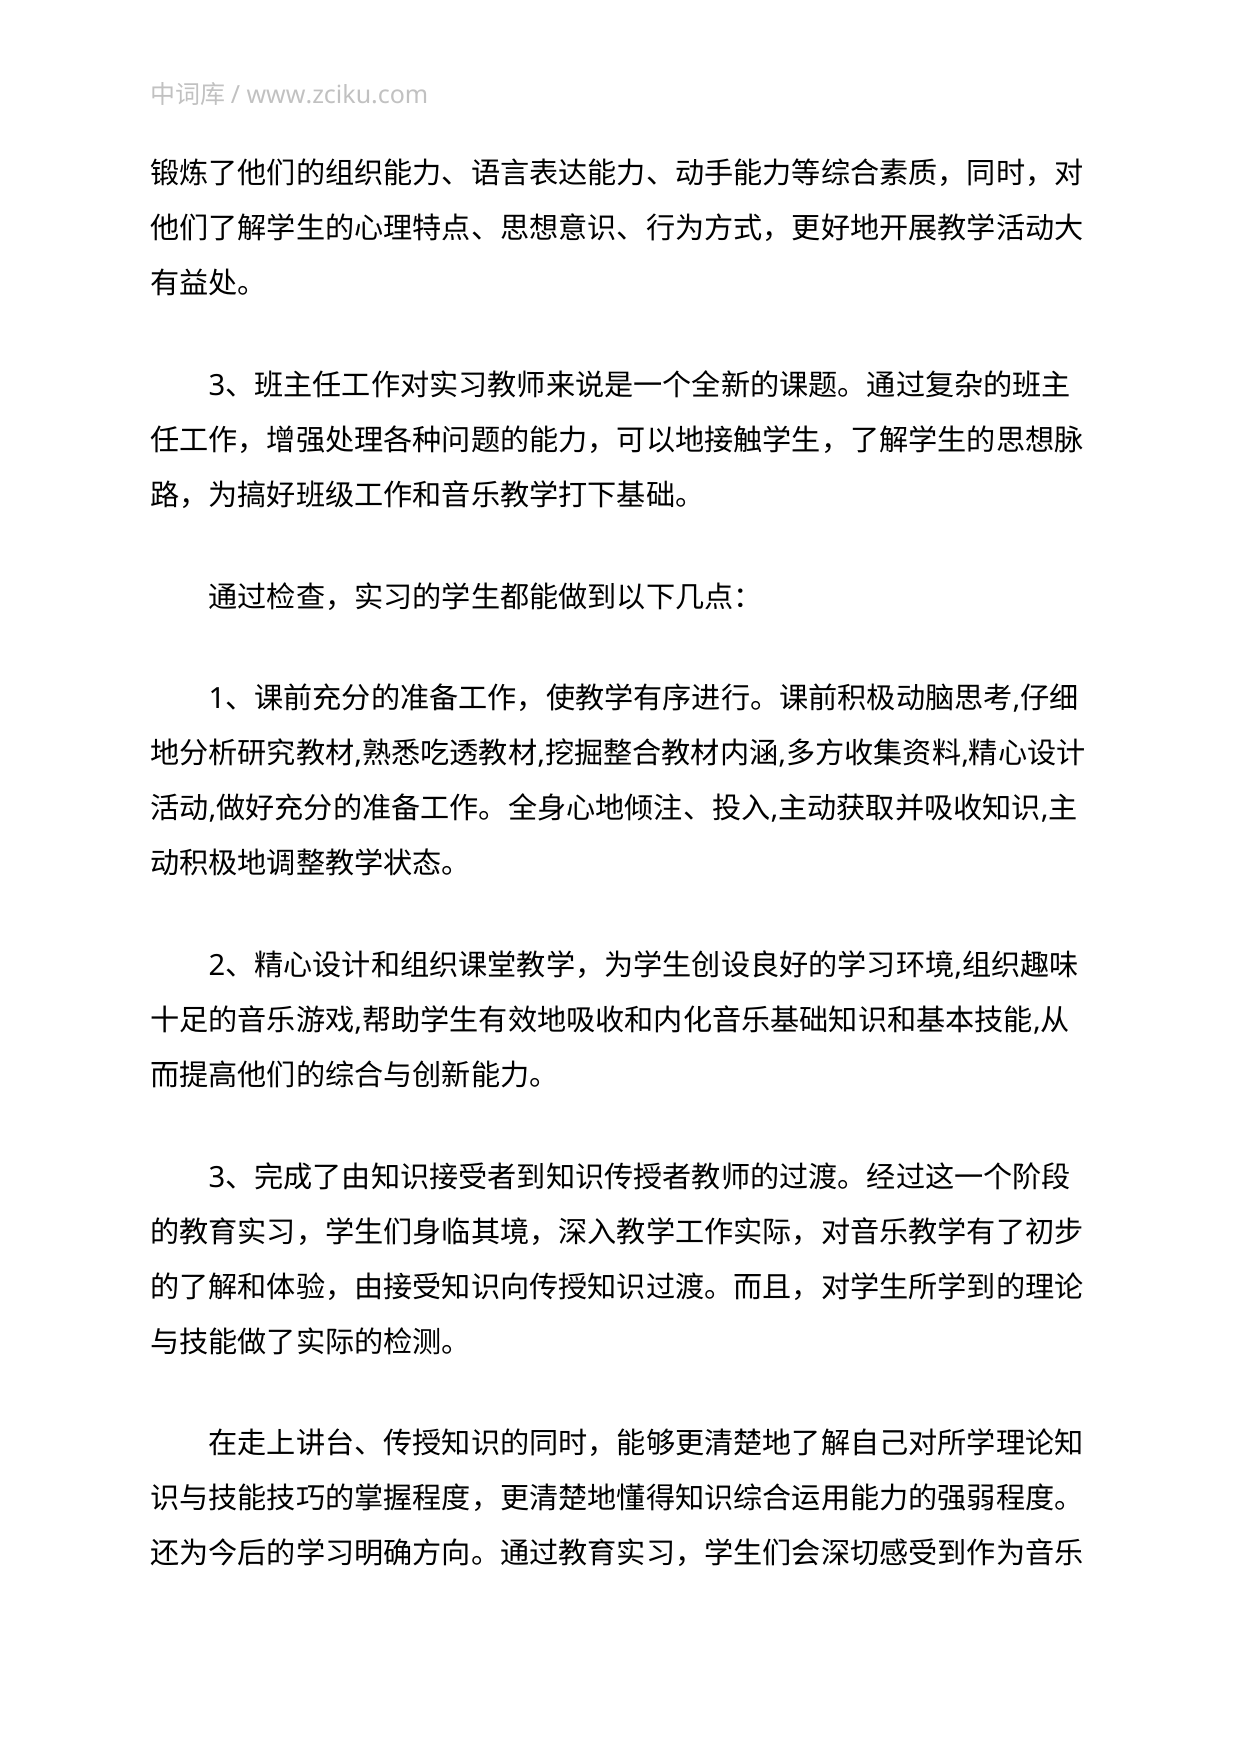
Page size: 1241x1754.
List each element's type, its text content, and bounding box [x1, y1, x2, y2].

text 1、课前充分的准备工作，使教学有序进行。课前积极动脑思考,仔细地分析研究教材,熟悉吃透教材,挖掘整合教材内涵,多方收集资料,精心设计活动,做好充分的准备工作。全身心地倾注、投入,主动获取并吸收知识,主动积极地调整教学状态。 [150, 675, 1090, 882]
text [150, 150, 1090, 302]
text 3、完成了由知识接受者到知识传授者教师的过渡。经过这一个阶段的教育实习，学生们身临其境，深入教学工作实际，对音乐教学有了初步的了解和体验，由接受知识向传授知识过渡。而且，对学生所学到的理论与技能做了实际的检测。 [150, 1153, 1090, 1361]
text 通过检查，实习的学生都能做到以下几点： [150, 573, 1090, 616]
text 3、班主任工作对实习教师来说是一个全新的课题。通过复杂的班主任工作，增强处理各种问题的能力，可以地接触学生，了解学生的思想脉路，为搞好班级工作和音乐教学打下基础。 [150, 362, 1090, 514]
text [150, 1420, 1090, 1572]
text 2、精心设计和组织课堂教学，为学生创设良好的学习环境,组织趣味十足的音乐游戏,帮助学生有效地吸收和内化音乐基础知识和基本技能,从而提高他们的综合与创新能力。 [150, 942, 1090, 1094]
